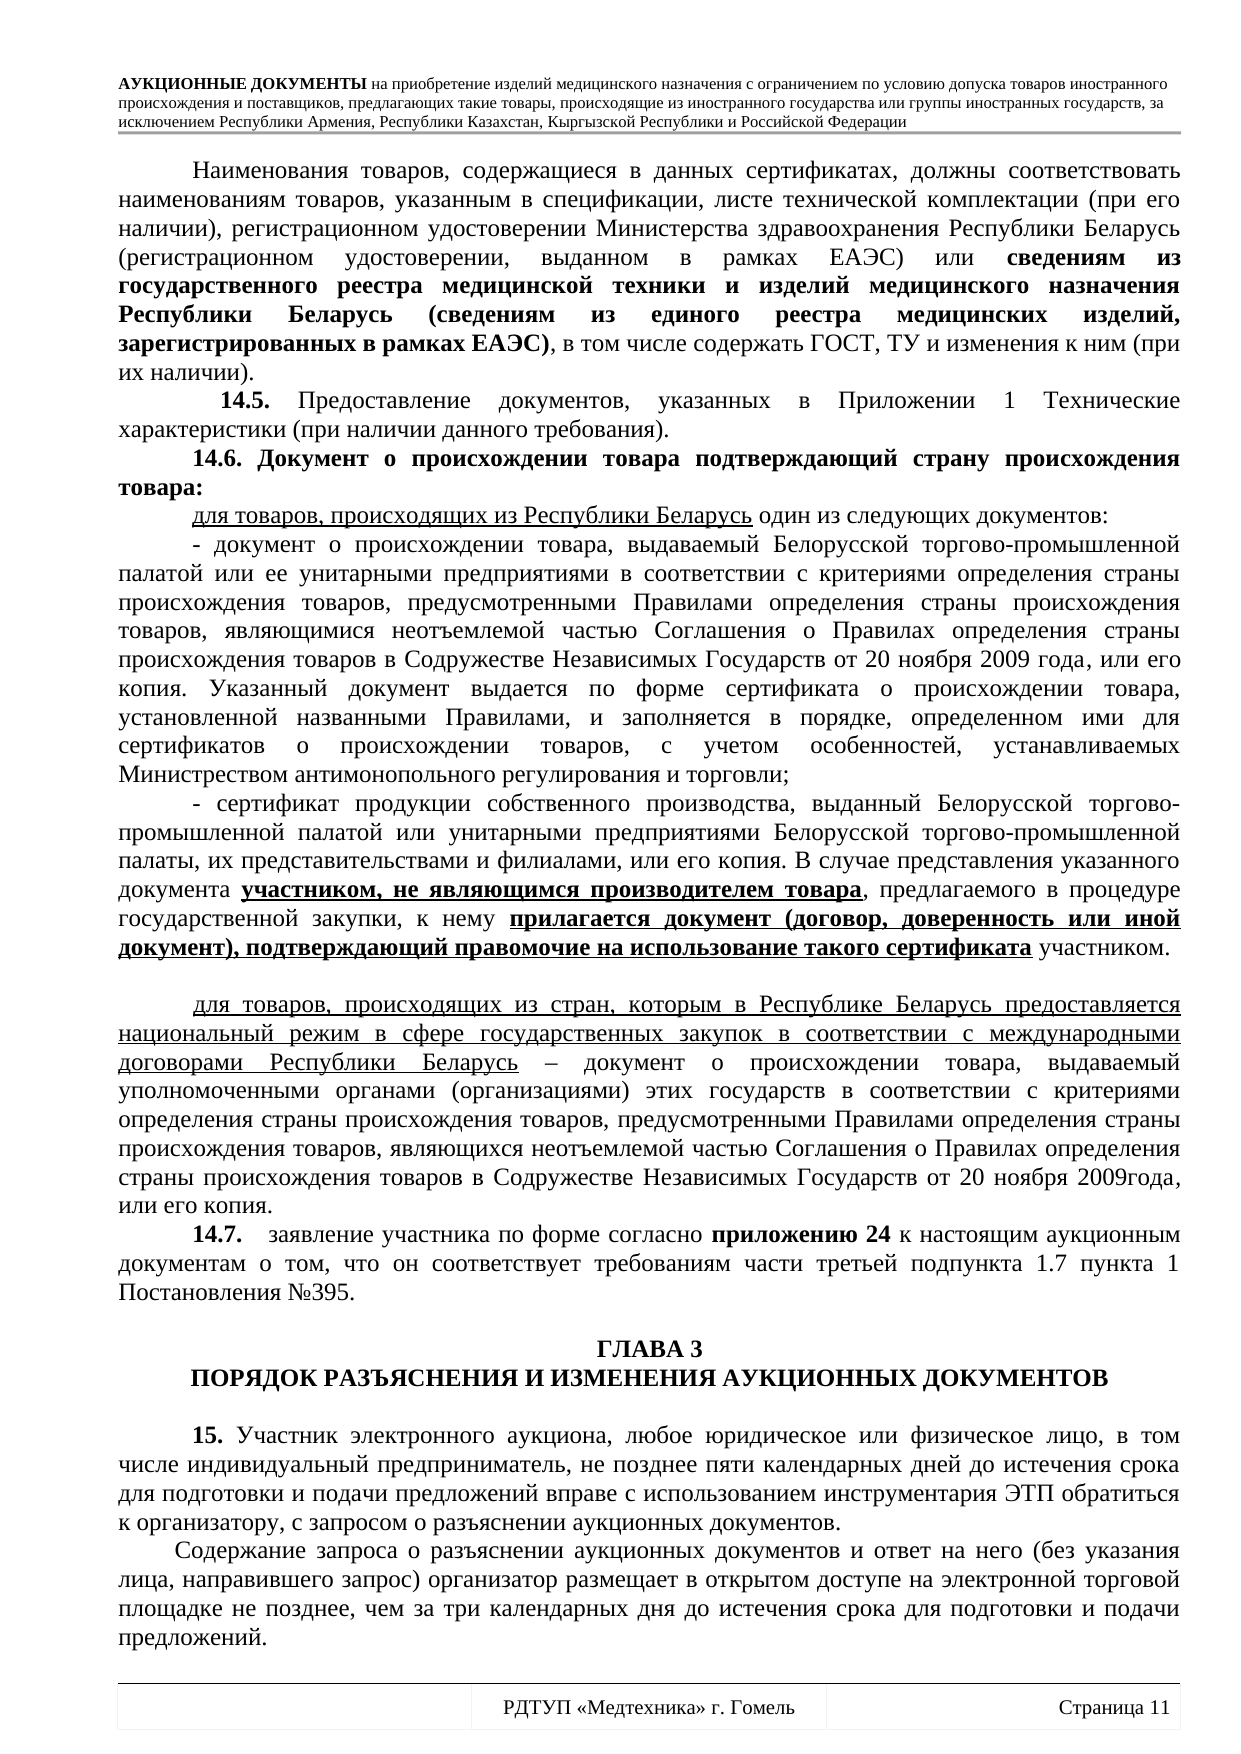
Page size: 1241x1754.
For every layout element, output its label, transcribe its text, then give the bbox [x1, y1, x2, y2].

subtitle ГЛАВА 3 ПОРЯДОК РАЗЪЯСНЕНИЯ И ИЗМЕНЕНИЯ АУКЦИОННЫХ ДОКУМЕНТОВ [118, 1334, 1181, 1392]
text для товаров, происходящих из стран, которым в Республике Беларусь предоставляется национальный режим в сфере государственных закупок в соответствии с международными договорами Республики Беларусь – документ о происхождении товара, выдаваемый уполномоченными органами (организациями) этих государств в соответствии с критериями определения страны происхождения товаров, предусмотренными Правилами определения страны происхождения товаров, являющихся неотъемлемой частью Соглашения о Правилах определения страны происхождения товаров в Содружестве Независимых Государств от 20 ноября 2009года, или его копия. [118, 1044, 1181, 1219]
text 14.7. заявление участника по форме согласно приложению 24 к настоящим аукционным документам о том, что он соответствует требованиям части третьей подпункта 1.7 пункта 1 Постановления №395. [118, 1219, 1181, 1305]
text - сертификат продукции собственного производства, выданный Белорусской торгово-промышленной палатой или унитарными предприятиями Белорусской торгово-промышленной палаты, их представительствами и филиалами, или его копия. В случае представления указанного документа участником, не являющимся производителем товара, предлагаемого в процедуре государственной закупки, к нему прилагается документ (договор, доверенность или иной документ), подтверждающий правомочие на использование такого сертификата участником. [118, 788, 1181, 960]
text Содержание запроса о разъяснении аукционных документов и ответ на него (без указания лица, направившего запрос) организатор размещает в открытом доступе на электронной торговой площадке не позднее, чем за три календарных дня до истечения срока для подготовки и подачи предложений. [118, 1535, 1181, 1650]
text 14.6. Документ о происхождении товара подтверждающий страну происхождения товара: [118, 443, 1181, 500]
text 14.5. Предоставление документов, указанных в Приложении 1 Технические характеристики (при наличии данного требования). [118, 385, 1181, 443]
text - документ о происхождении товара, выдаваемый Белорусской торгово-промышленной палатой или ее унитарными предприятиями в соответствии с критериями определения страны происхождения товаров, предусмотренными Правилами определения страны происхождения товаров, являющимися неотъемлемой частью Соглашения о Правилах определения страны происхождения товаров в Содружестве Независимых Государств от 20 ноября 2009 года, или его копия. Указанный документ выдается по форме сертификата о происхождении товара, установленной названными Правилами, и заполняется в порядке, определенном ими для сертификатов о происхождении товаров, с учетом особенностей, устанавливаемых Министреством антимонопольного регулирования и торговли; [118, 529, 1181, 788]
text Наименования товаров, содержащиеся в данных сертификатах, должны соответствовать наименованиям товаров, указанным в спецификации, листе технической комплектации (при его наличии), регистрационном удостоверении Министерства здравоохранения Республики Беларусь (регистрационном удостоверении, выданном в рамках ЕАЭС) или сведениям из государственного реестра медицинской техники и изделий медицинского назначения Республики Беларусь (сведениям из единого реестра медицинских изделий, зарегистрированных в рамках ЕАЭС), в том числе содержать ГОСТ, ТУ и изменения к ним (при их наличии). [118, 155, 1181, 385]
text для товаров, происходящих из Республики Беларусь один из следующих документов: [118, 500, 1181, 529]
text для товаров, происходящих из стран, которым в Республике Беларусь предоставляется национальный режим в сфере государственных закупок в соответствии с международными договорами Республики Беларусь – документ о происхождении товара, выдаваемый уполномоченными органами (организациями) этих государств в соответствии с критериями определения страны происхождения товаров, предусмотренными Правилами определения страны происхождения товаров, являющихся неотъемлемой частью Соглашения о Правилах определения страны происхождения товаров в Содружестве Независимых Государств от 20 ноября 2009года, или его копия. [118, 989, 1181, 1043]
text 15. Участник электронного аукциона, любое юридическое или физическое лицо, в том числе индивидуальный предприниматель, не позднее пяти календарных дней до истечения срока для подготовки и подачи предложений вправе с использованием инструментария ЭТП обратиться к организатору, с запросом о разъяснении аукционных документов. [118, 1420, 1181, 1535]
